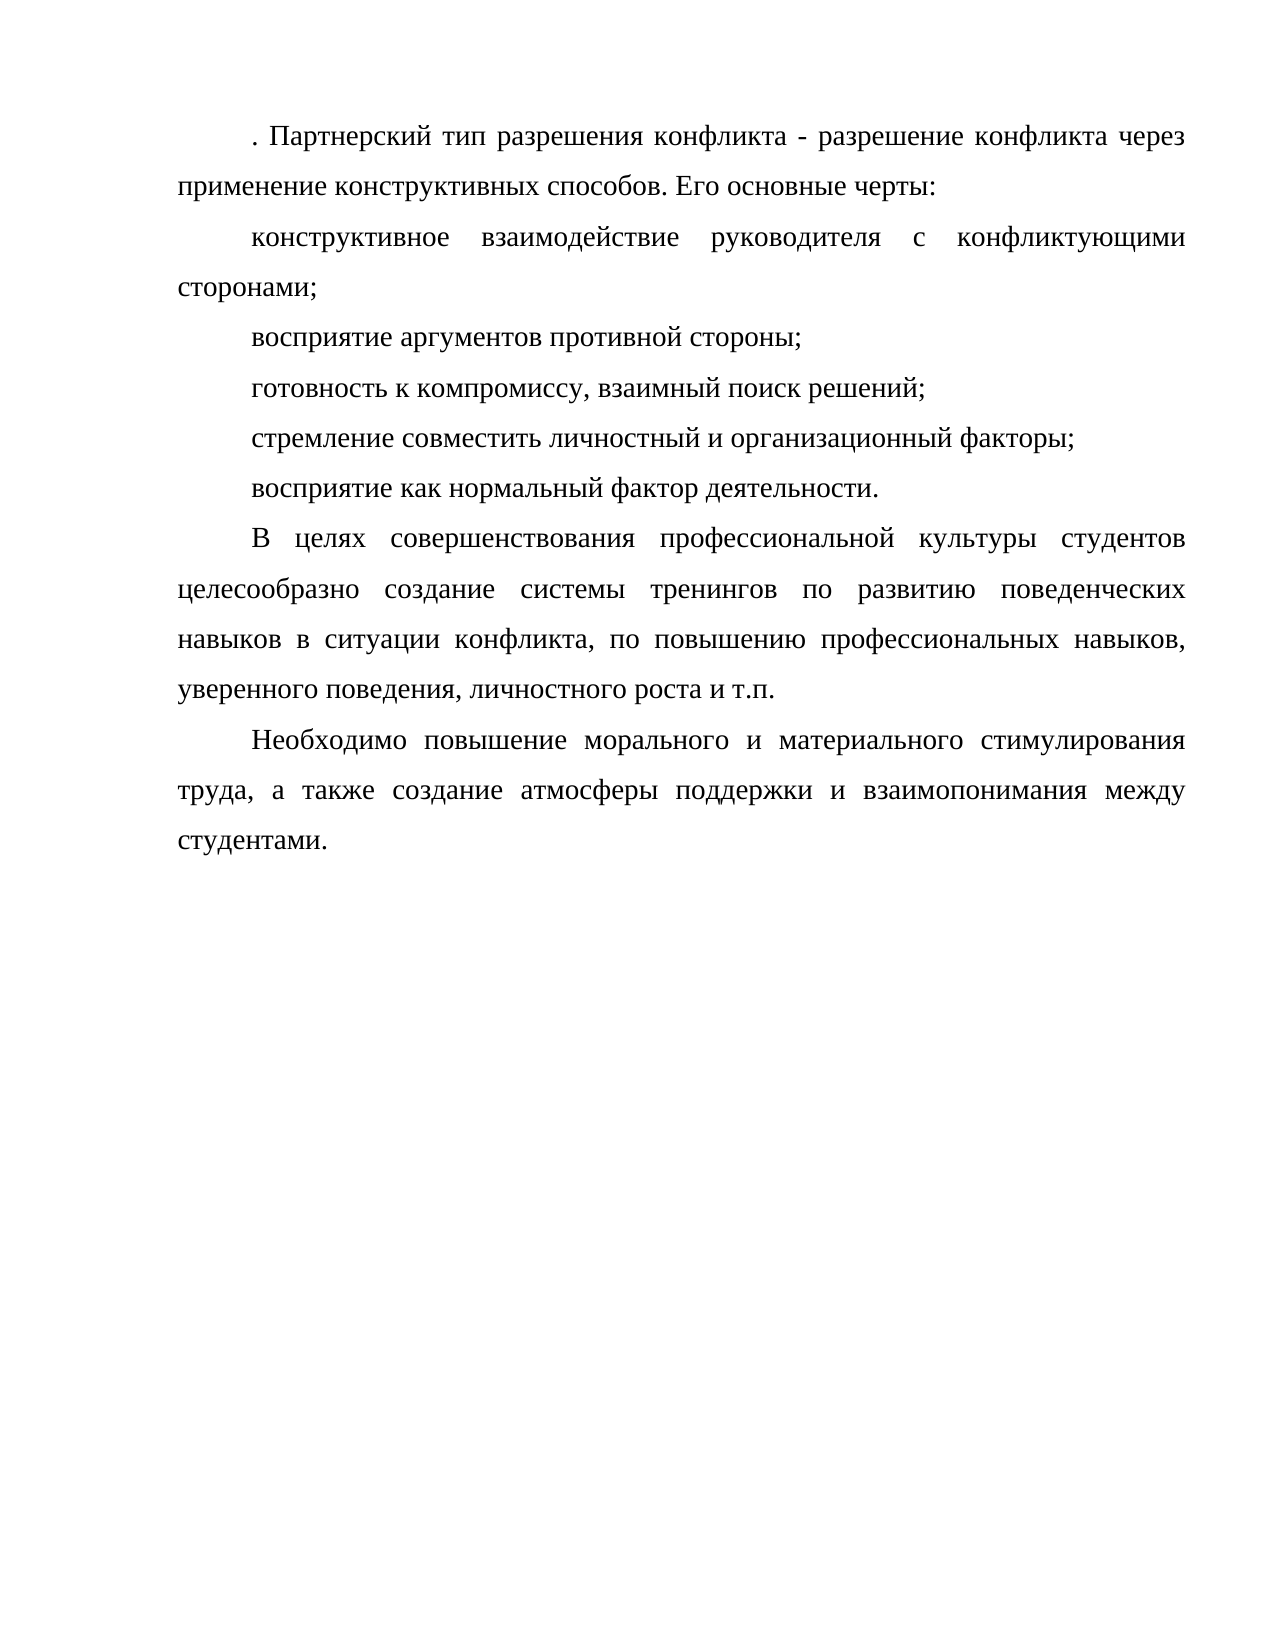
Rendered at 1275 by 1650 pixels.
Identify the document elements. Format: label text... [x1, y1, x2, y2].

text восприятие аргументов противной стороны; [177, 319, 1186, 353]
text . Партнерский тип разрешения конфликта - разрешение конфликта через применение конструктивных способов. Его основные черты: [177, 118, 1186, 202]
text Необходимо повышение морального и материального стимулирования труда, а также создание атмосферы поддержки и взаимопонимания между студентами. [177, 722, 1186, 856]
text восприятие как нормальный фактор деятельности. [177, 470, 1186, 504]
text стремление совместить личностный и организационный факторы; [177, 420, 1186, 453]
text готовность к компромиссу, взаимный поиск решений; [177, 370, 1186, 403]
text В целях совершенствования профессиональной культуры студентов целесообразно создание системы тренингов по развитию поведенческих навыков в ситуации конфликта, по повышению профессиональных навыков, уверенного поведения, личностного роста и т.п. [177, 521, 1186, 705]
text конструктивное взаимодействие руководителя с конфликтующими сторонами; [177, 219, 1186, 303]
